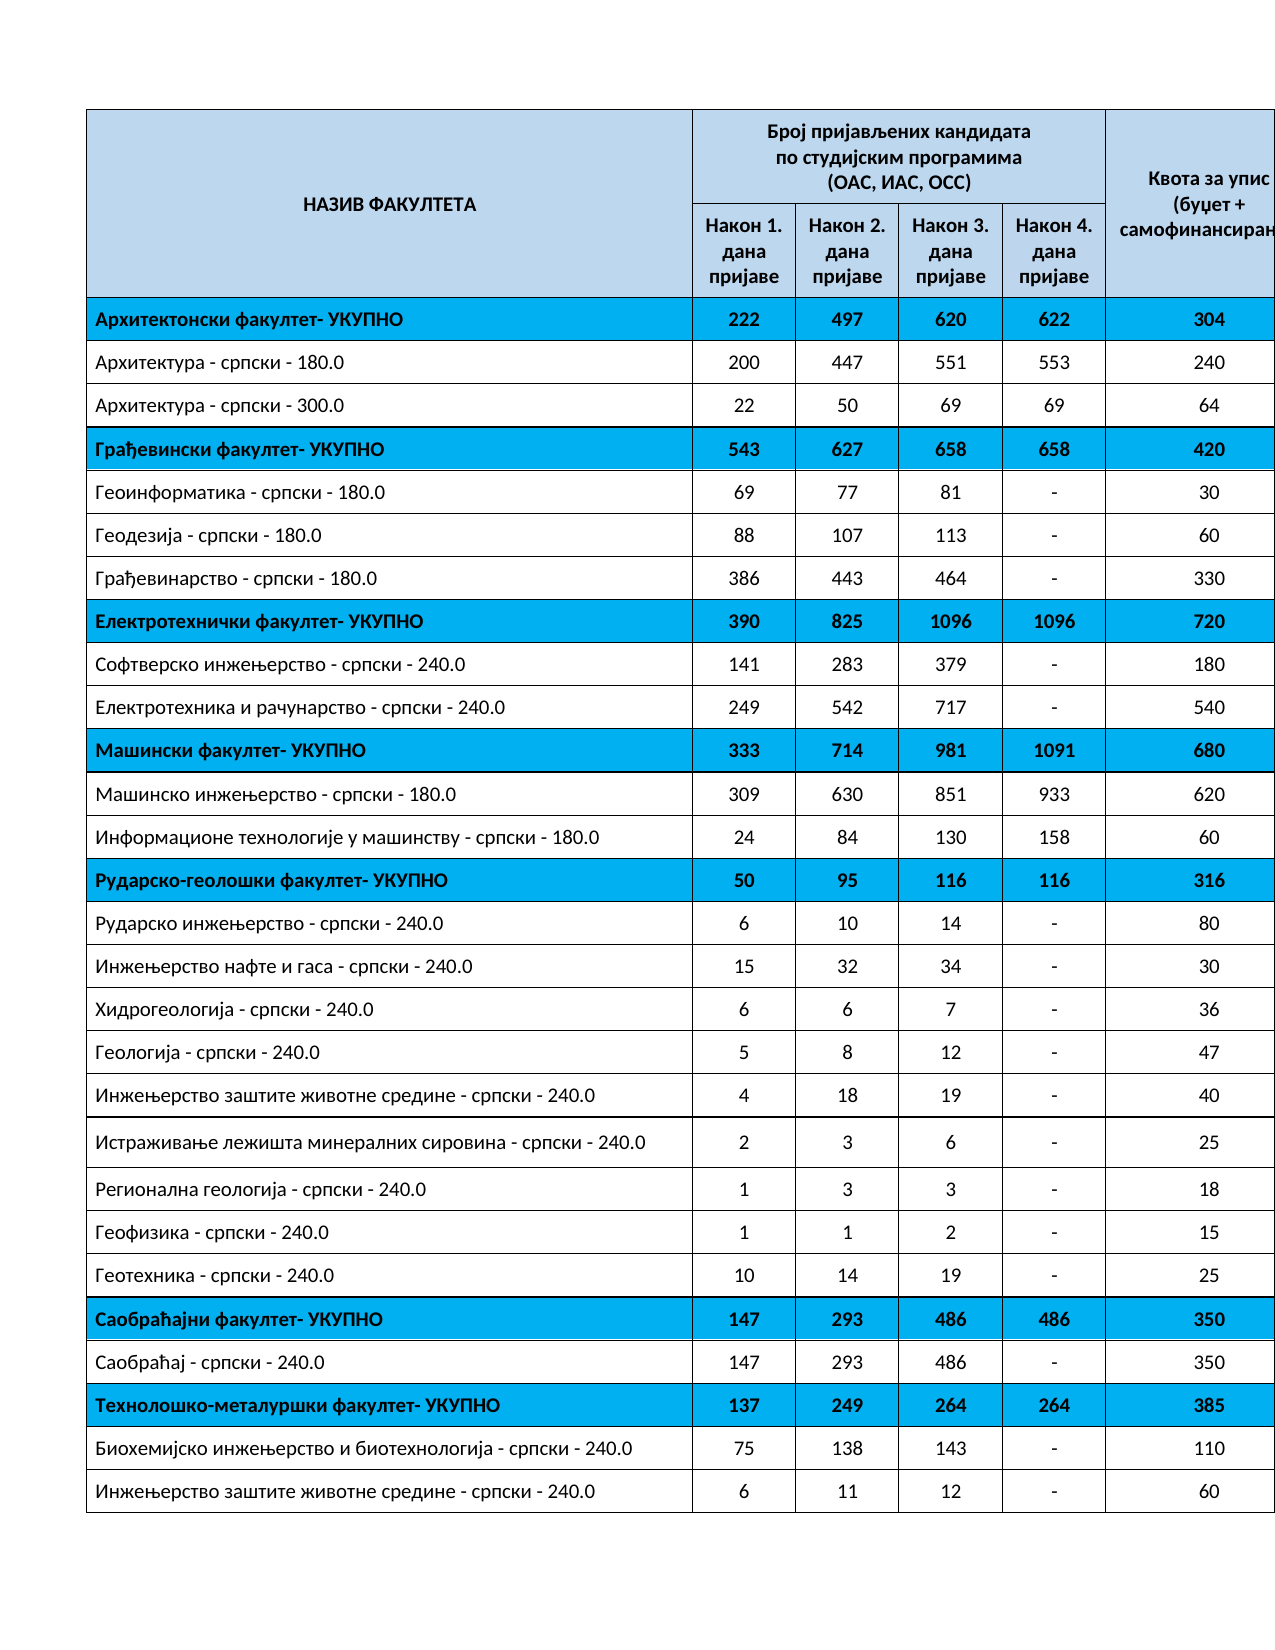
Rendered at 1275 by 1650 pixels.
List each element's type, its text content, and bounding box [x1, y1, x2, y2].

table_cell 75 [693, 1427, 795, 1469]
table_cell 6 [899, 1118, 1002, 1167]
table_cell 333 [693, 729, 795, 771]
table_cell 497 [796, 298, 898, 340]
table_cell 627 [796, 428, 898, 469]
table_cell - [1003, 1254, 1105, 1296]
table_cell 15 [693, 945, 795, 987]
table_cell 542 [796, 686, 898, 728]
table_cell 69 [899, 384, 1002, 426]
table_cell 36 [1106, 988, 1274, 1030]
table_cell 486 [1003, 1298, 1105, 1339]
table_cell 551 [899, 341, 1002, 383]
table_cell 14 [796, 1254, 898, 1296]
table_cell 50 [796, 384, 898, 426]
table_cell 19 [899, 1254, 1002, 1296]
table_cell 18 [1106, 1168, 1274, 1210]
table_cell 30 [1106, 945, 1274, 987]
table_cell - [1003, 1470, 1105, 1512]
table_cell Након 3. дана пријаве [899, 204, 1002, 297]
table_cell Архитектура - српски - 180.0 [87, 341, 692, 383]
table_cell 3 [796, 1168, 898, 1210]
table_cell 22 [693, 384, 795, 426]
table_cell 138 [796, 1427, 898, 1469]
table_cell Регионална геологија - српски - 240.0 [87, 1168, 692, 1210]
table_cell 69 [693, 471, 795, 513]
table_cell 443 [796, 557, 898, 599]
table_cell 350 [1106, 1298, 1274, 1339]
table_cell 5 [693, 1031, 795, 1073]
table_cell 141 [693, 643, 795, 685]
table_cell Машински факултет- УКУПНО [87, 729, 692, 771]
table_cell - [1003, 643, 1105, 685]
table_cell 8 [796, 1031, 898, 1073]
table_cell Електротехника и рачунарство - српски - 240.0 [87, 686, 692, 728]
table_cell 385 [1106, 1384, 1274, 1426]
table_cell 717 [899, 686, 1002, 728]
table_cell 1096 [899, 600, 1002, 642]
table_cell 330 [1106, 557, 1274, 599]
table_cell 32 [796, 945, 898, 987]
table_cell 420 [1106, 428, 1274, 469]
table_cell Архитектонски факултет- УКУПНО [87, 298, 692, 340]
table_cell 543 [693, 428, 795, 469]
table_cell 2 [693, 1118, 795, 1167]
table_cell 309 [693, 773, 795, 814]
table_cell 249 [796, 1384, 898, 1426]
table_cell - [1003, 1427, 1105, 1469]
table_cell 200 [693, 341, 795, 383]
table_cell 3 [899, 1168, 1002, 1210]
table_cell 620 [899, 298, 1002, 340]
table_header Број пријављених кандидата по студијским програмима (ОАС, ИАС, ОСС) [693, 110, 1105, 203]
table_cell 81 [899, 471, 1002, 513]
table_cell 60 [1106, 1470, 1274, 1512]
table_cell - [1003, 945, 1105, 987]
table_cell 50 [693, 859, 795, 901]
table_cell 390 [693, 600, 795, 642]
table_cell 6 [796, 988, 898, 1030]
table_cell 110 [1106, 1427, 1274, 1469]
table_cell 147 [693, 1341, 795, 1383]
table_cell - [1003, 1168, 1105, 1210]
table_cell 4 [693, 1074, 795, 1116]
table_header Квота за упис (буџет + самофинансирање) [1106, 110, 1274, 297]
table_cell 80 [1106, 902, 1274, 944]
table_cell 714 [796, 729, 898, 771]
table_cell 283 [796, 643, 898, 685]
table_cell 25 [1106, 1118, 1274, 1167]
table_cell 222 [693, 298, 795, 340]
table_cell Софтверско инжењерство - српски - 240.0 [87, 643, 692, 685]
table_cell Хидрогеологија - српски - 240.0 [87, 988, 692, 1030]
table_cell 3 [796, 1118, 898, 1167]
table_cell 69 [1003, 384, 1105, 426]
table_cell Након 1. дана пријаве [693, 204, 795, 297]
table_cell 249 [693, 686, 795, 728]
table_cell 6 [693, 902, 795, 944]
table_cell 12 [899, 1470, 1002, 1512]
table_cell 12 [899, 1031, 1002, 1073]
table_cell Електротехнички факултет- УКУПНО [87, 600, 692, 642]
table_cell 851 [899, 773, 1002, 814]
table_cell - [1003, 471, 1105, 513]
table_cell - [1003, 1074, 1105, 1116]
table_cell 6 [693, 1470, 795, 1512]
table_cell 47 [1106, 1031, 1274, 1073]
table_cell 1 [796, 1211, 898, 1253]
table_cell Геологија - српски - 240.0 [87, 1031, 692, 1073]
table_cell Геофизика - српски - 240.0 [87, 1211, 692, 1253]
table_cell Грађевинарство - српски - 180.0 [87, 557, 692, 599]
table_cell Истраживање лежишта минералних сировина - српски - 240.0 [87, 1118, 692, 1167]
table_cell 19 [899, 1074, 1002, 1116]
table_cell 1 [693, 1211, 795, 1253]
table_cell 658 [1003, 428, 1105, 469]
table_cell Инжењерство заштите животне средине - српски - 240.0 [87, 1470, 692, 1512]
table_cell Биохемијско инжењерство и биотехнологија - српски - 240.0 [87, 1427, 692, 1469]
table_cell Геодезија - српски - 180.0 [87, 514, 692, 556]
table_cell - [1003, 1031, 1105, 1073]
table_cell 350 [1106, 1341, 1274, 1383]
table_cell Након 2. дана пријаве [796, 204, 898, 297]
table_cell 464 [899, 557, 1002, 599]
table_cell 1096 [1003, 600, 1105, 642]
table_cell 130 [899, 816, 1002, 858]
table_cell Након 4. дана пријаве [1003, 204, 1105, 297]
table_cell 486 [899, 1341, 1002, 1383]
table_cell 720 [1106, 600, 1274, 642]
table_cell 116 [899, 859, 1002, 901]
table_cell 553 [1003, 341, 1105, 383]
table_cell 180 [1106, 643, 1274, 685]
table_cell 107 [796, 514, 898, 556]
table_cell 10 [796, 902, 898, 944]
table_cell 10 [693, 1254, 795, 1296]
table_cell Инжењерство заштите животне средине - српски - 240.0 [87, 1074, 692, 1116]
table_cell Машинско инжењерство - српски - 180.0 [87, 773, 692, 814]
table_cell 240 [1106, 341, 1274, 383]
table_cell 622 [1003, 298, 1105, 340]
table_cell 680 [1106, 729, 1274, 771]
table_cell 147 [693, 1298, 795, 1339]
table_cell 316 [1106, 859, 1274, 901]
table_cell Саобраћајни факултет- УКУПНО [87, 1298, 692, 1339]
table_cell 620 [1106, 773, 1274, 814]
table_cell - [1003, 1341, 1105, 1383]
table_cell Рударско-геолошки факултет- УКУПНО [87, 859, 692, 901]
table_cell Технолошко-металуршки факултет- УКУПНО [87, 1384, 692, 1426]
table_cell 933 [1003, 773, 1105, 814]
table_cell 14 [899, 902, 1002, 944]
table_cell 486 [899, 1298, 1002, 1339]
table_cell 116 [1003, 859, 1105, 901]
table_header НАЗИВ ФАКУЛТЕТА [87, 110, 692, 297]
table_cell 84 [796, 816, 898, 858]
table_cell 981 [899, 729, 1002, 771]
table_cell 64 [1106, 384, 1274, 426]
table_cell 88 [693, 514, 795, 556]
table_cell Информационе технологије у машинству - српски - 180.0 [87, 816, 692, 858]
table_cell 30 [1106, 471, 1274, 513]
table_cell Геоинформатика - српски - 180.0 [87, 471, 692, 513]
table_cell - [1003, 686, 1105, 728]
table_cell - [1003, 557, 1105, 599]
table_cell 113 [899, 514, 1002, 556]
table_cell 143 [899, 1427, 1002, 1469]
table_cell - [1003, 1118, 1105, 1167]
table_cell 825 [796, 600, 898, 642]
table_cell 77 [796, 471, 898, 513]
table_cell 137 [693, 1384, 795, 1426]
table_cell 60 [1106, 514, 1274, 556]
table_cell 447 [796, 341, 898, 383]
table_cell 7 [899, 988, 1002, 1030]
table_cell 264 [899, 1384, 1002, 1426]
table_cell - [1003, 988, 1105, 1030]
table_cell 293 [796, 1298, 898, 1339]
table_cell 540 [1106, 686, 1274, 728]
table_cell - [1003, 1211, 1105, 1253]
table_cell 24 [693, 816, 795, 858]
table_cell 264 [1003, 1384, 1105, 1426]
table_cell 304 [1106, 298, 1274, 340]
table_cell 1 [693, 1168, 795, 1210]
table_cell 11 [796, 1470, 898, 1512]
table_cell 1091 [1003, 729, 1105, 771]
table_cell 95 [796, 859, 898, 901]
table_cell - [1003, 514, 1105, 556]
table_cell 386 [693, 557, 795, 599]
table_cell 658 [899, 428, 1002, 469]
table_cell 60 [1106, 816, 1274, 858]
table_cell 18 [796, 1074, 898, 1116]
table_cell 6 [693, 988, 795, 1030]
table_cell 158 [1003, 816, 1105, 858]
table_cell Саобраћај - српски - 240.0 [87, 1341, 692, 1383]
table_cell Геотехника - српски - 240.0 [87, 1254, 692, 1296]
table_cell 40 [1106, 1074, 1274, 1116]
table_cell 34 [899, 945, 1002, 987]
table_cell - [1003, 902, 1105, 944]
table_cell Грађевински факултет- УКУПНО [87, 428, 692, 469]
table_cell 2 [899, 1211, 1002, 1253]
table_cell Архитектура - српски - 300.0 [87, 384, 692, 426]
table_cell 25 [1106, 1254, 1274, 1296]
table_cell 379 [899, 643, 1002, 685]
table_cell Инжењерство нафте и гаса - српски - 240.0 [87, 945, 692, 987]
table_cell Рударско инжењерство - српски - 240.0 [87, 902, 692, 944]
table_cell 15 [1106, 1211, 1274, 1253]
table_cell 293 [796, 1341, 898, 1383]
table_cell 630 [796, 773, 898, 814]
